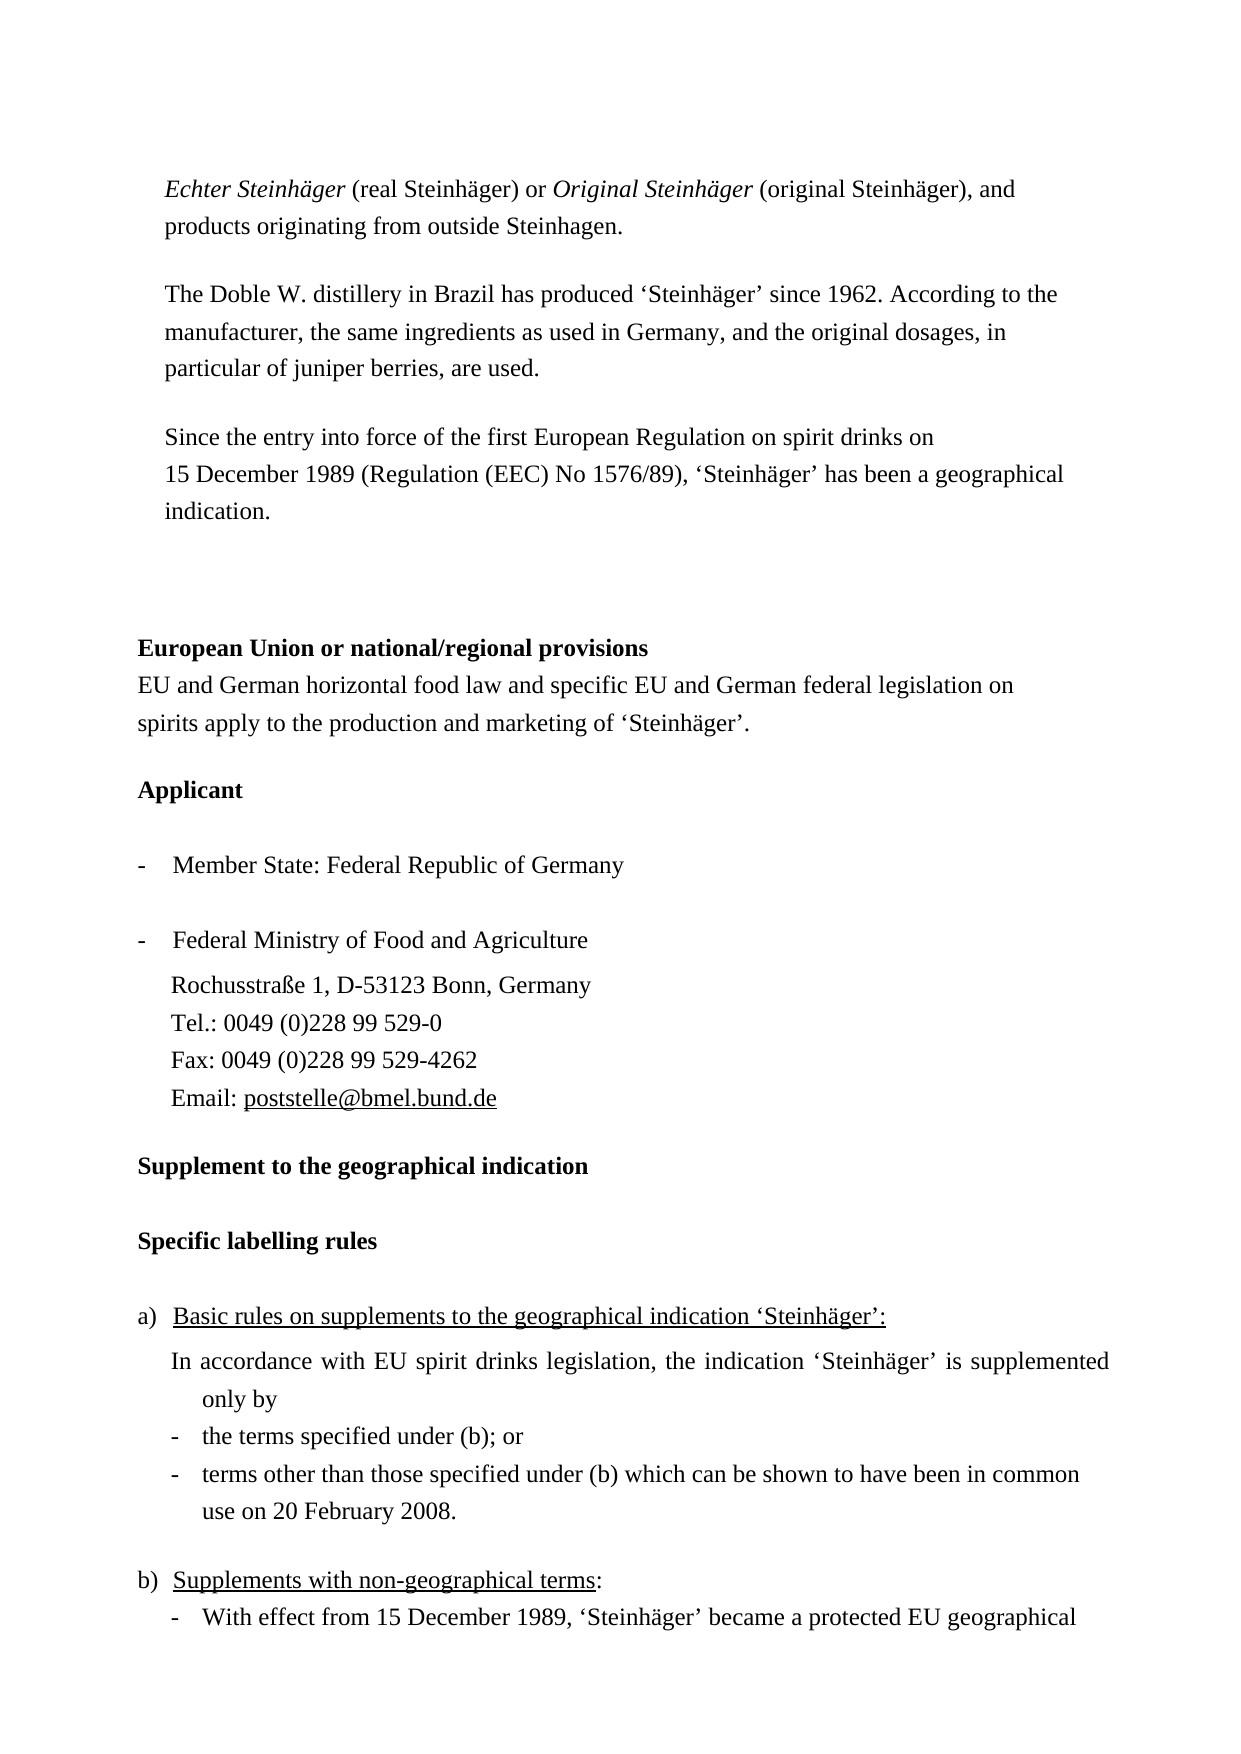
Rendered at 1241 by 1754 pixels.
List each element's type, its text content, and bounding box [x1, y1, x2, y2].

list the terms specified under (b); or [171, 1415, 1109, 1452]
list Federal Ministry of Food and Agriculture [137, 888, 1109, 963]
text Since the entry into force of the first European Regulation on spirit drinks on 15 December 1989 (Regulation (EEC) No 1576/89), ‘Steinhäger’ has been a geographical indication. [164, 416, 1068, 526]
text Supplement to the geographical indication [137, 1115, 1109, 1190]
text In accordance with EU spirit drinks legislation, the indication ‘Steinhäger’ is supplemented only by [171, 1340, 1109, 1415]
text Tel.: 0049 (0)228 99 529-0 [171, 1001, 1109, 1038]
text The Doble W. distillery in Brazil has produced ‘Steinhäger’ since 1962. According to the manufacturer, the same ingredients as used in Germany, and the original dosages, in particular of juniper berries, are used. [164, 273, 1068, 384]
list terms other than those specified under (b) which can be shown to have been in common use on 20 February 2008. [171, 1452, 1082, 1527]
text Specific labelling rules [137, 1190, 1109, 1265]
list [171, 1596, 1082, 1633]
text European Union or national/regional provisions [137, 626, 1109, 663]
list Member State: Federal Republic of Germany [137, 813, 1109, 888]
text EU and German horizontal food law and specific EU and German federal legislation on spirits apply to the production and marketing of ‘Steinhäger’. [137, 663, 1049, 738]
text Fax: 0049 (0)228 99 529-4262 [171, 1038, 1109, 1076]
list Supplements with non-geographical terms: [137, 1559, 1109, 1596]
text Email: poststelle@bmel.bund.de [171, 1076, 1109, 1113]
text Rochusstraße 1, D-53123 Bonn, Germany [171, 963, 1109, 1001]
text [164, 168, 1068, 242]
list Basic rules on supplements to the geographical indication ‘Steinhäger’: [137, 1265, 1109, 1340]
text Applicant [137, 738, 1109, 813]
